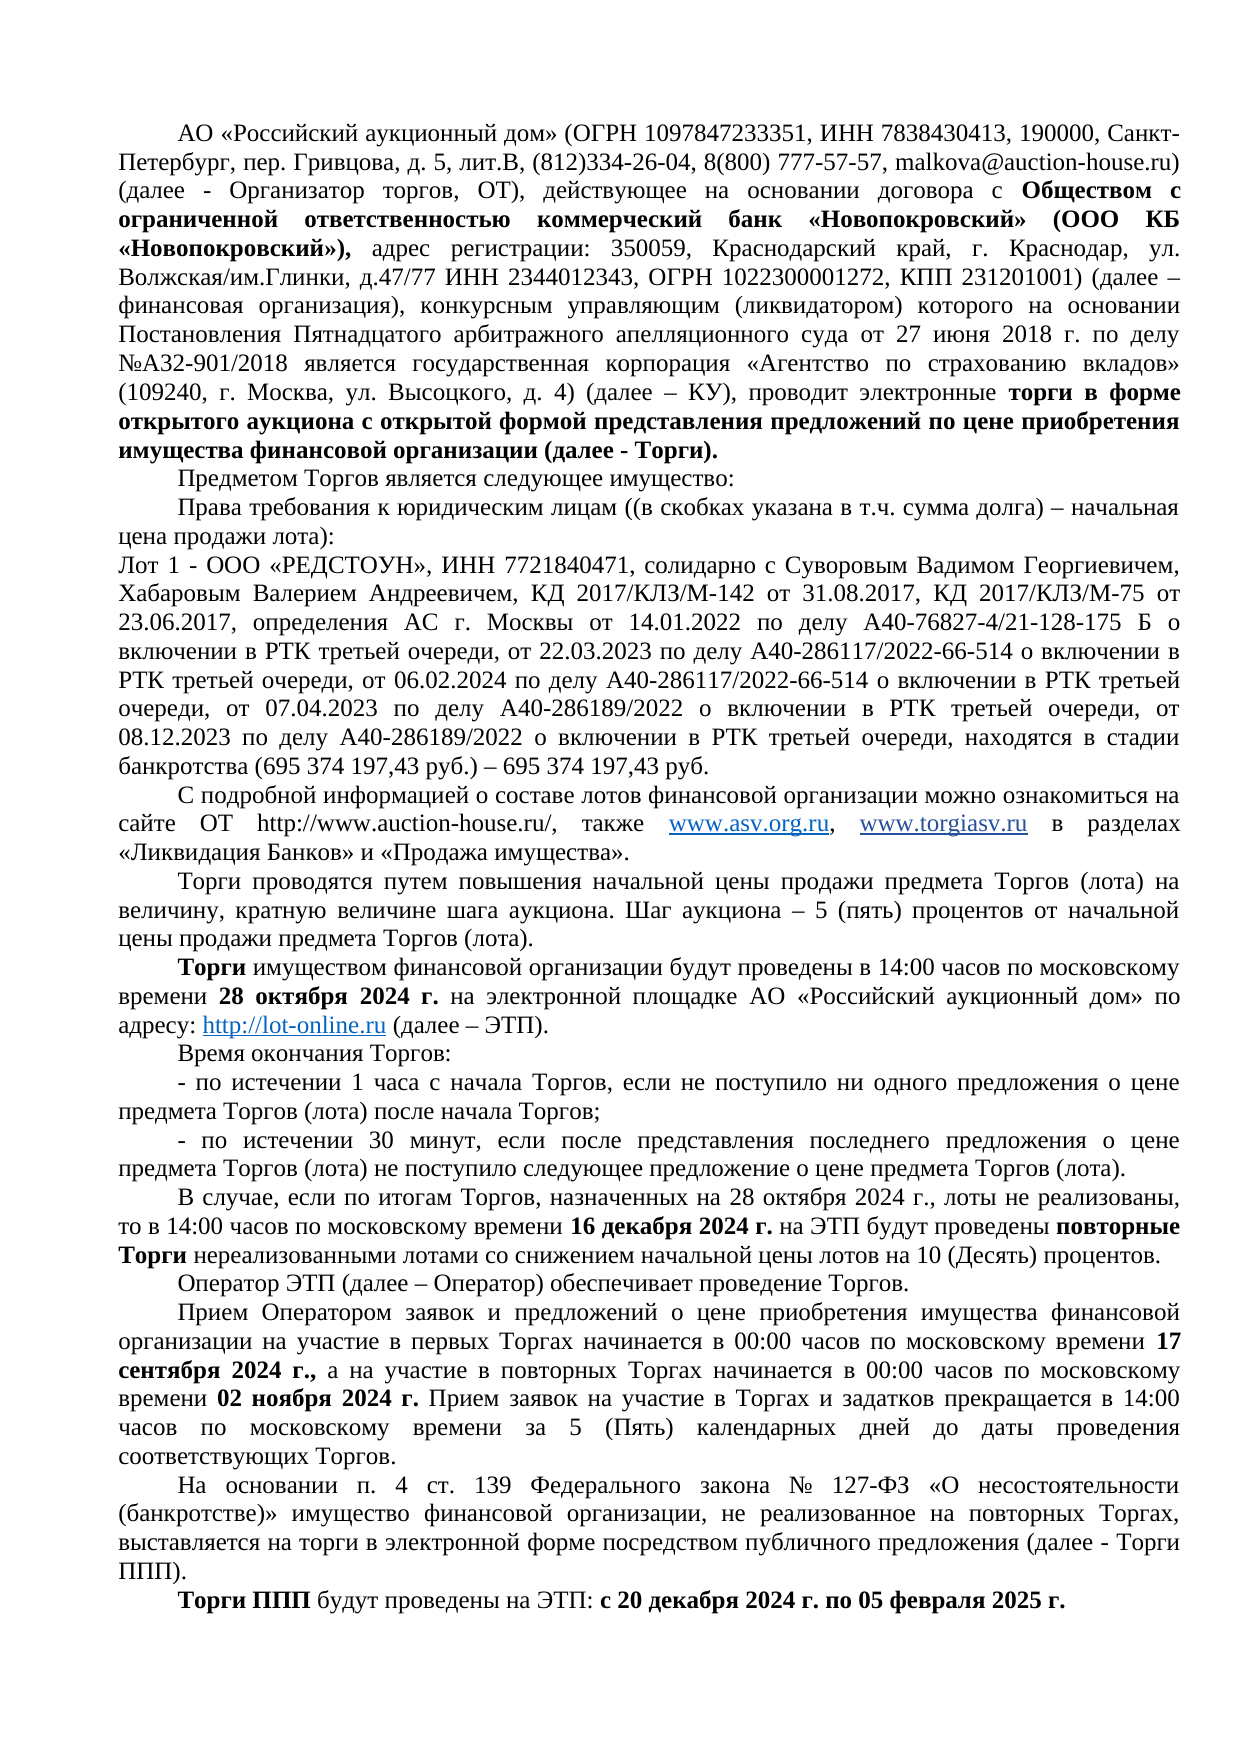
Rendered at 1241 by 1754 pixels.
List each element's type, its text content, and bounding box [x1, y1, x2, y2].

text Торги ППП будут проведены на ЭТП: с 20 декабря 2024 г. по 05 февраля 2025 г. [600, 1585, 1181, 1613]
text Права требования к юридическим лицам ((в скобках указана в т.ч. сумма долга) – начальная цена продажи лота): [118, 492, 1181, 550]
text - по истечении 1 часа с начала Торгов, если не поступило ни одного предложения о цене предмета Торгов (лота) после начала Торгов; [118, 1067, 1181, 1125]
text Торги проводятся путем повышения начальной цены продажи предмета Торгов (лота) на величину, кратную величине шага аукциона. Шаг аукциона – 5 (пять) процентов от начальной цены продажи предмета Торгов (лота). [118, 866, 1181, 952]
text Предметом Торгов является следующее имущество: [118, 463, 1181, 492]
text В случае, если по итогам Торгов, назначенных на 28 октября 2024 г., лоты не реализованы, то в 14:00 часов по московскому времени 16 декабря 2024 г. на ЭТП будут проведены повторные Торги нереализованными лотами со снижением начальной цены лотов на 10 (Десять) процентов. [118, 1182, 1181, 1268]
text На основании п. 4 ст. 139 Федерального закона № 127-ФЗ «О несостоятельности (банкротстве)» имущество финансовой организации, не реализованное на повторных Торгах, выставляется на торги в электронной форме посредством публичного предложения (далее - Торги ППП). [118, 1470, 1181, 1585]
text - по истечении 30 минут, если после представления последнего предложения о цене предмета Торгов (лота) не поступило следующее предложение о цене предмета Торгов (лота). [118, 1125, 1181, 1182]
text С подробной информацией о составе лотов финансовой организации можно ознакомиться на сайте ОТ http://www.auction-house.ru/, также www.asv.org.ru, www.torgiasv.ru в разделах «Ликвидация Банков» и «Продажа имущества». [118, 780, 1181, 866]
text Лот 1 - ООО «РЕДСТОУН», ИНН 7721840471, солидарно с Суворовым Вадимом Георгиевичем, Хабаровым Валерием Андреевичем, КД 2017/КЛЗ/М-142 от 31.08.2017, КД 2017/КЛЗ/М-75 от 23.06.2017, определения АС г. Москвы от 14.01.2022 по делу А40-76827-4/21-128-175 Б о включении в РТК третьей очереди, от 22.03.2023 по делу А40-286117/2022-66-514 о включении в РТК третьей очереди, от 06.02.2024 по делу А40-286117/2022-66-514 о включении в РТК третьей очереди, от 07.04.2023 по делу А40-286189/2022 о включении в РТК третьей очереди, от 08.12.2023 по делу А40-286189/2022 о включении в РТК третьей очереди, находятся в стадии банкротства (695 374 197,43 руб.) – 695 374 197,43 руб. [118, 550, 1181, 780]
text Оператор ЭТП (далее – Оператор) обеспечивает проведение Торгов. [118, 1268, 1181, 1297]
text Торги ППП будут проведены на ЭТП: с 20 декабря 2024 г. по 05 февраля 2025 г. [118, 1585, 311, 1613]
text АО «Российский аукционный дом» (ОГРН 1097847233351, ИНН 7838430413, 190000, Санкт-Петербург, пер. Гривцова, д. 5, лит.В, (812)334-26-04, 8(800) 777-57-57, malkova@auction-house.ru) (далее - Организатор торгов, ОТ), действующее на основании договора с Обществом с ограниченной ответственностью коммерческий банк «Новопокровский» (ООО КБ «Новопокровский»), адрес регистрации: 350059, Краснодарский край, г. Краснодар, ул. Волжская/им.Глинки, д.47/77 ИНН 2344012343, ОГРН 1022300001272, КПП 231201001) (далее – финансовая организация), конкурсным управляющим (ликвидатором) которого на основании Постановления Пятнадцатого арбитражного апелляционного суда от 27 июня 2018 г. по делу №А32-901/2018 является государственная корпорация «Агентство по страхованию вкладов» (109240, г. Москва, ул. Высоцкого, д. 4) (далее – КУ), проводит электронные торги в форме открытого аукциона с открытой формой представления предложений по цене приобретения имущества финансовой организации (далее - Торги). [118, 118, 1181, 463]
text Время окончания Торгов: [118, 1038, 1181, 1067]
text Прием Оператором заявок и предложений о цене приобретения имущества финансовой организации на участие в первых Торгах начинается в 00:00 часов по московскому времени 17 сентября 2024 г., а на участие в повторных Торгах начинается в 00:00 часов по московскому времени 02 ноября 2024 г. Прием заявок на участие в Торгах и задатков прекращается в 14:00 часов по московскому времени за 5 (Пять) календарных дней до даты проведения соответствующих Торгов. [118, 1297, 1181, 1470]
text Торги имуществом финансовой организации будут проведены в 14:00 часов по московскому времени 28 октября 2024 г. на электронной площадке АО «Российский аукционный дом» по адресу: http://lot-online.ru (далее – ЭТП). [118, 952, 1181, 1038]
